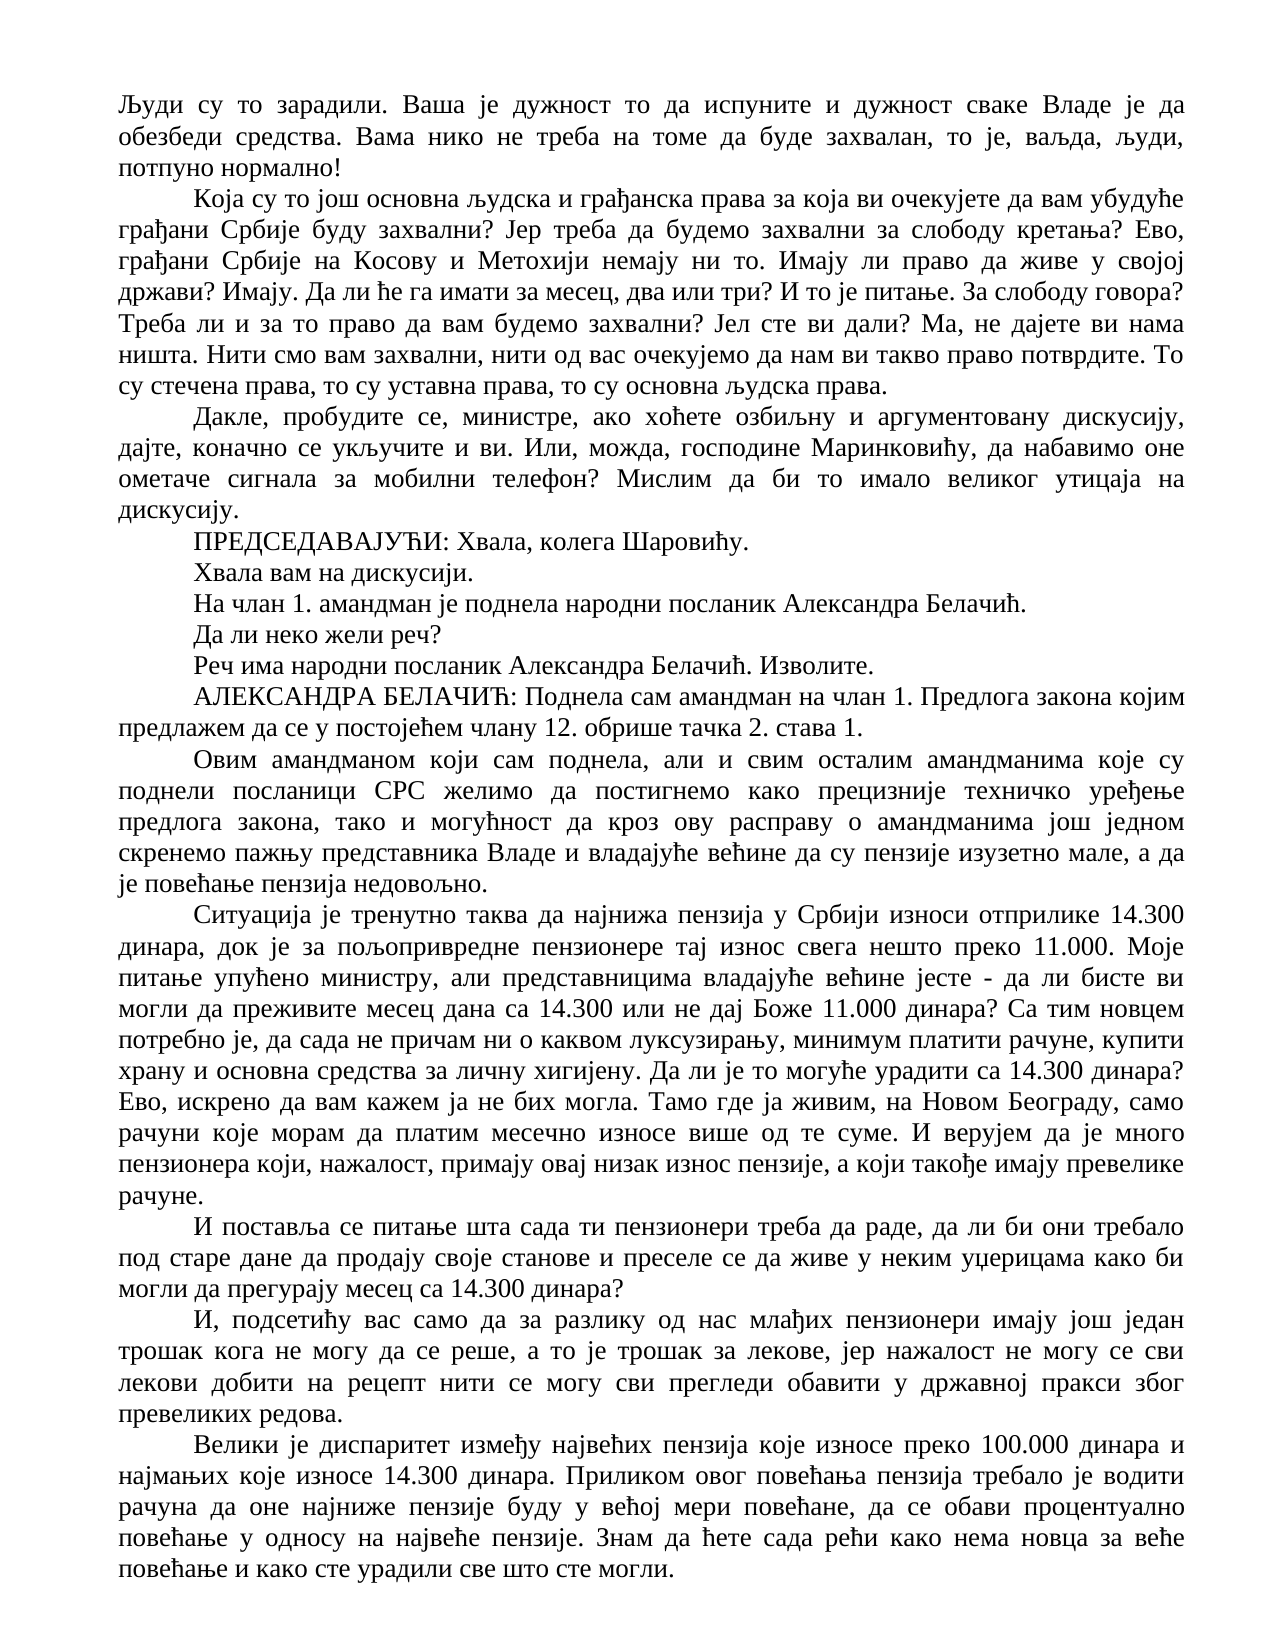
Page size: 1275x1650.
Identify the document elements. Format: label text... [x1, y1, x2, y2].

text Овим амандманом који сам поднела, али и свим осталим амандманима које су поднели посланици СРС желимо да постигнемо како прецизније техничко уређење предлога закона, тако и могућност да кроз ову расправу о амандманима још једном скренемо пажњу представника Владе и владајуће већине да су пензије изузетно мале, а да је повећање пензија недовољно. [118, 743, 1186, 898]
text Велики је диспаритет између највећих пензија које износе преко 100.000 динара и најмањих које износе 14.300 динара. Приликом овог повећања пензија требало је водити рачуна да оне најниже пензије буду у већој мери повећане, да се обави процентуално повећање у односу на највеће пензије. Знам да ћете сада рећи како нема новца за веће повећање и како сте урадили све што сте могли. [118, 1428, 1186, 1584]
text Хвала вам на дискусији. [118, 556, 1186, 587]
text Дакле, пробудите се, министре, ако хоћете озбиљну и аргументовану дискусију, дајте, коначно се укључите и ви. Или, можда, господине Маринковићу, да набавимо оне ометаче сигнала за мобилни телефон? Мислим да би то имало великог утицаја на дискусију. [118, 400, 1186, 525]
text Реч има народни посланик Александра Белачић. Изволите. [118, 649, 1186, 680]
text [118, 89, 1186, 182]
text Која су то још основна људска и грађанска права за која ви очекујете да вам убудуће грађани Србије буду захвални? Јер треба да будемо захвални за слободу кретања? Ево, грађани Србије на Косову и Метохији немају ни то. Имају ли право да живе у својој држави? Имају. Да ли ће га имати за месец, два или три? И то је питање. За слободу говора? Треба ли и за то право да вам будемо захвални? Јел сте ви дали? Ма, не дајете ви нама ништа. Нити смо вам захвални, нити од вас очекујемо да нам ви такво право потврдите. То су стечена права, то су уставна права, то су основна људска права. [118, 182, 1186, 400]
text И поставља се питање шта сада ти пензионери треба да раде, да ли би они требало под старе дане да продају своје станове и преселе се да живе у неким уџерицама како би могли да прегурају месец са 14.300 динара? [118, 1210, 1186, 1303]
text Ситуација је тренутно таква да најнижа пензија у Србији износи отприлике 14.300 динара, док је за пољопривредне пензионере тај износ свега нешто преко 11.000. Моје питање упућено министру, али представницима владајуће већине јесте - да ли бисте ви могли да преживите месец дана са 14.300 или не дај Боже 11.000 динара? Са тим новцем потребно је, да сада не причам ни о каквом луксузирању, минимум платити рачуне, купити храну и основна средства за личну хигијену. Да ли је то могуће урадити са 14.300 динара? Ево, искрено да вам кажем ја не бих могла. Тамо где ја живим, на Новом Београду, само рачуни које морам да платим месечно износе више од те суме. И верујем да је много пензионера који, нажалост, примају овај низак износ пензије, а који такође имају превелике рачуне. [118, 898, 1186, 1210]
text Да ли неко жели реч? [118, 618, 1186, 649]
text АЛЕКСАНДРА БЕЛАЧИЋ: Поднела сам амандман на члан 1. Предлога закона којим предлажем да се у постојећем члану 12. обрише тачка 2. става 1. [118, 680, 1186, 743]
text ПРЕДСЕДАВАЈУЋИ: Хвала, колега Шаровићу. [118, 525, 1186, 556]
text И, подсетићу вас само да за разлику од нас млађих пензионери имају још један трошак кога не могу да се реше, а то је трошак за лекове, јер нажалост не могу се сви лекови добити на рецепт нити се могу сви прегледи обавити у државној пракси због превеликих редова. [118, 1303, 1186, 1428]
text На члан 1. амандман је поднела народни посланик Александра Белачић. [118, 587, 1186, 618]
